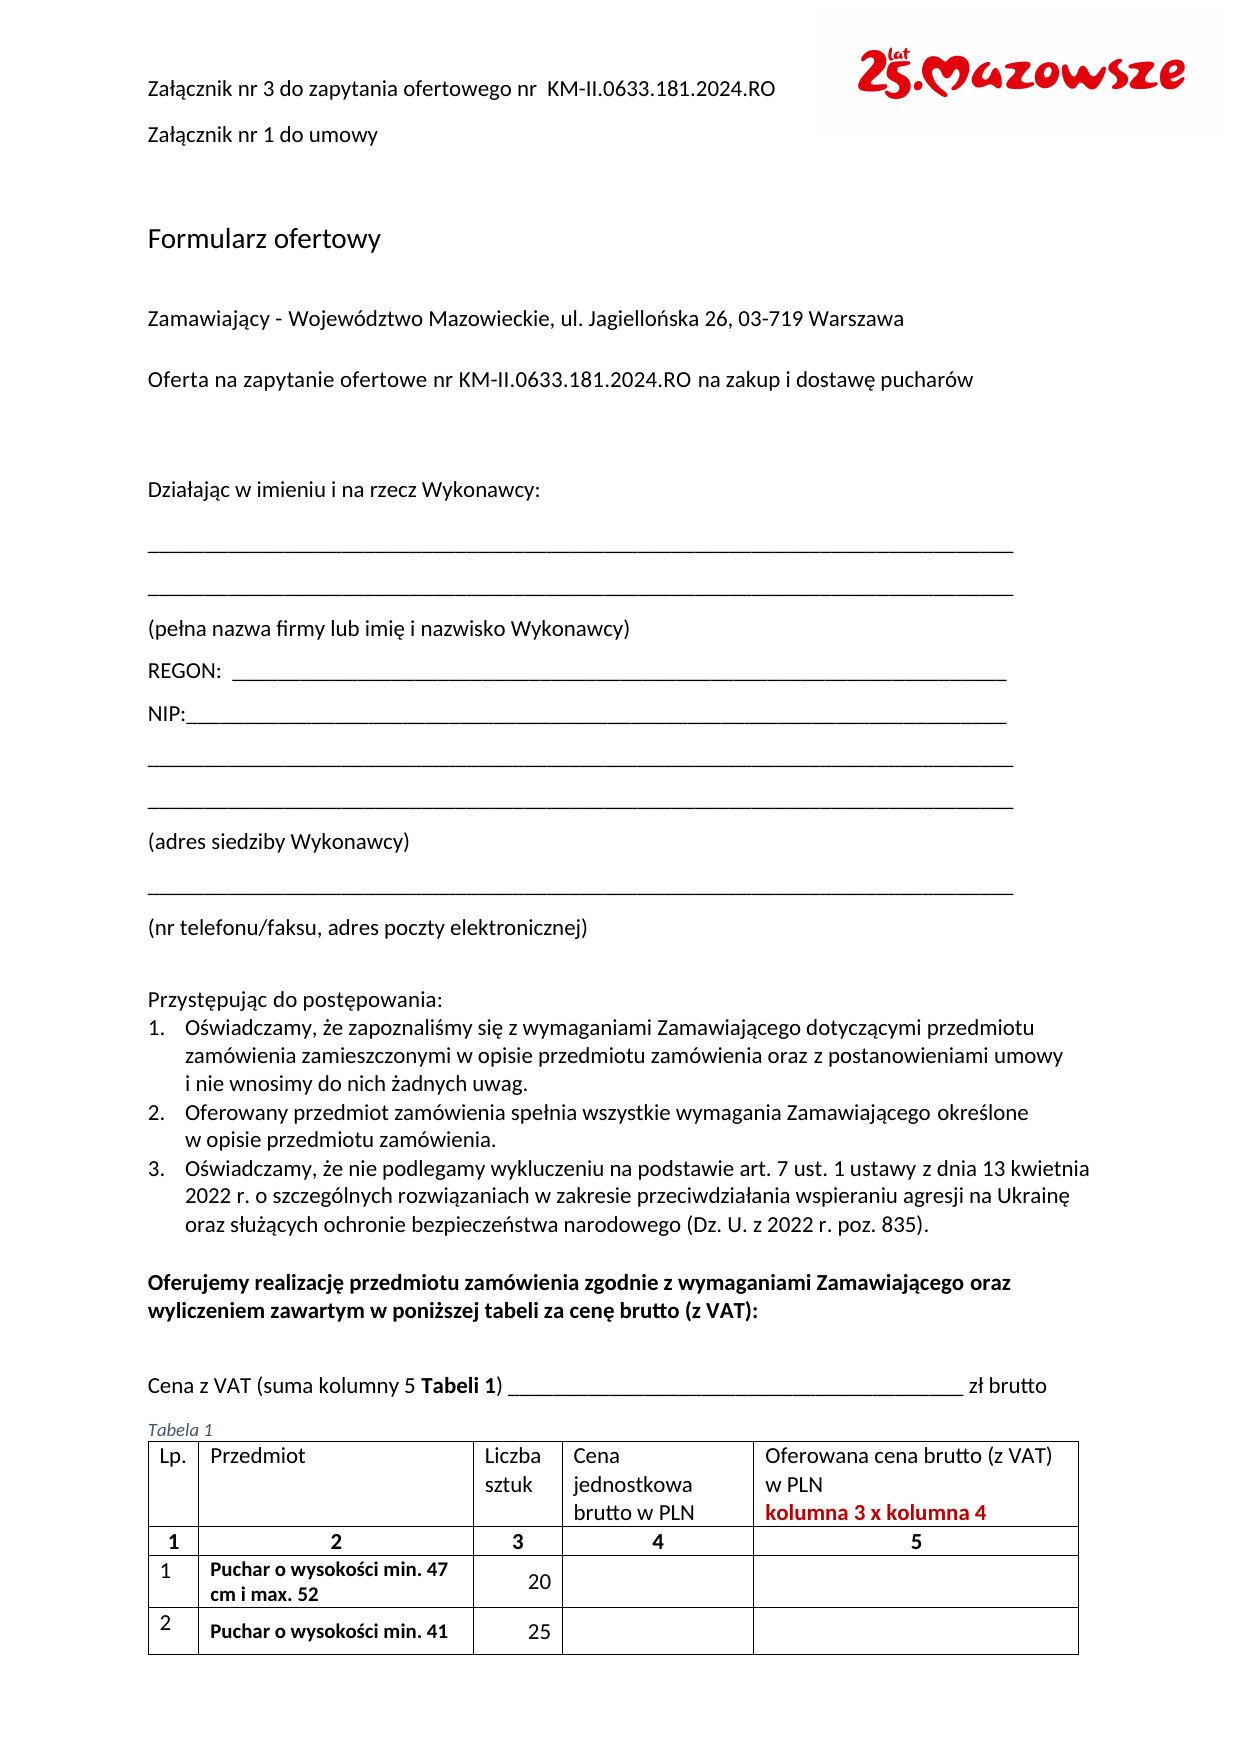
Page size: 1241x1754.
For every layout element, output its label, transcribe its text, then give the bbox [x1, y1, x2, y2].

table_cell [199, 1608, 473, 1654]
table_cell 5 [754, 1527, 1078, 1555]
list Oświadczamy, że nie podlegamy wykluczeniu na podstawie art. 7 ust. 1 ustawy z dnia 13 kwietnia 2022 r. o szczególnych rozwiązaniach w zakresie przeciwdziałania wspieraniu agresji na Ukrainę oraz służących ochronie bezpieczeństwa narodowego (Dz. U. z 2022 r. poz. 835). [148, 1154, 1093, 1238]
table_cell [563, 1608, 753, 1654]
text ____________________________________________________________________________ [148, 870, 1093, 898]
table_header Cena jednostkowa brutto w PLN [563, 1442, 753, 1526]
table_cell 2 [199, 1527, 473, 1555]
text Oferta na zapytanie ofertowe nr KM-II.0633.181.2024.RO na zakup i dostawę pucharów [148, 365, 1093, 393]
table_cell 3 [474, 1527, 562, 1555]
table_header Liczba sztuk [474, 1442, 562, 1526]
table_cell 1 [149, 1556, 198, 1607]
table_cell Puchar o wysokości min. 47 cm i max. 52 [199, 1556, 473, 1607]
list Oświadczamy, że zapoznaliśmy się z wymaganiami Zamawiającego dotyczącymi przedmiotu zamówienia zamieszczonymi w opisie przedmiotu zamówienia oraz z postanowieniami umowy i nie wnosimy do nich żadnych uwag. [148, 1013, 1093, 1098]
text REGON: ____________________________________________________________________ [148, 656, 1093, 684]
text (nr telefonu/faksu, adres poczty elektronicznej) [148, 913, 1093, 941]
table_cell 4 [563, 1527, 753, 1555]
table_header Lp. [149, 1442, 198, 1526]
table_header Oferowana cena brutto (z VAT) w PLN kolumna 3 x kolumna 4 [754, 1442, 1078, 1526]
text ____________________________________________________________________________ [148, 784, 1093, 812]
table_cell 2 [149, 1608, 198, 1654]
text Tabela 1 [148, 1418, 1093, 1441]
text Cena z VAT (suma kolumny 5 Tabeli 1) ________________________________________ zł brutto [148, 1371, 1093, 1399]
table_cell [754, 1608, 1078, 1654]
text ____________________________________________________________________________ [148, 742, 1093, 770]
table_header Przedmiot [199, 1442, 473, 1526]
text ____________________________________________________________________________ [148, 528, 1093, 556]
table_cell [563, 1556, 753, 1607]
table_cell [754, 1556, 1078, 1607]
list Oferowany przedmiot zamówienia spełnia wszystkie wymagania Zamawiającego określone w opisie przedmiotu zamówienia. [148, 1098, 1093, 1154]
table_cell 25 [474, 1608, 562, 1654]
text (adres siedziby Wykonawcy) [148, 827, 1093, 855]
table_cell 1 [149, 1527, 198, 1555]
text Zamawiający - Województwo Mazowieckie, ul. Jagiellońska 26, 03-719 Warszawa [148, 304, 1093, 332]
text ____________________________________________________________________________ [148, 571, 1093, 599]
text Działając w imieniu i na rzecz Wykonawcy: [148, 475, 1093, 503]
text Przystępując do postępowania: [148, 986, 1093, 1013]
table_cell 20 [474, 1556, 562, 1607]
picture [813, 9, 1226, 135]
text (pełna nazwa firmy lub imię i nazwisko Wykonawcy) [148, 614, 1093, 642]
list Oferujemy realizację przedmiotu zamówienia zgodnie z wymaganiami Zamawiającego oraz wyliczeniem zawartym w poniższej tabeli za cenę brutto (z VAT): [148, 1268, 1093, 1324]
text NIP:________________________________________________________________________ [148, 699, 1093, 727]
subtitle Formularz ofertowy [148, 221, 1093, 256]
